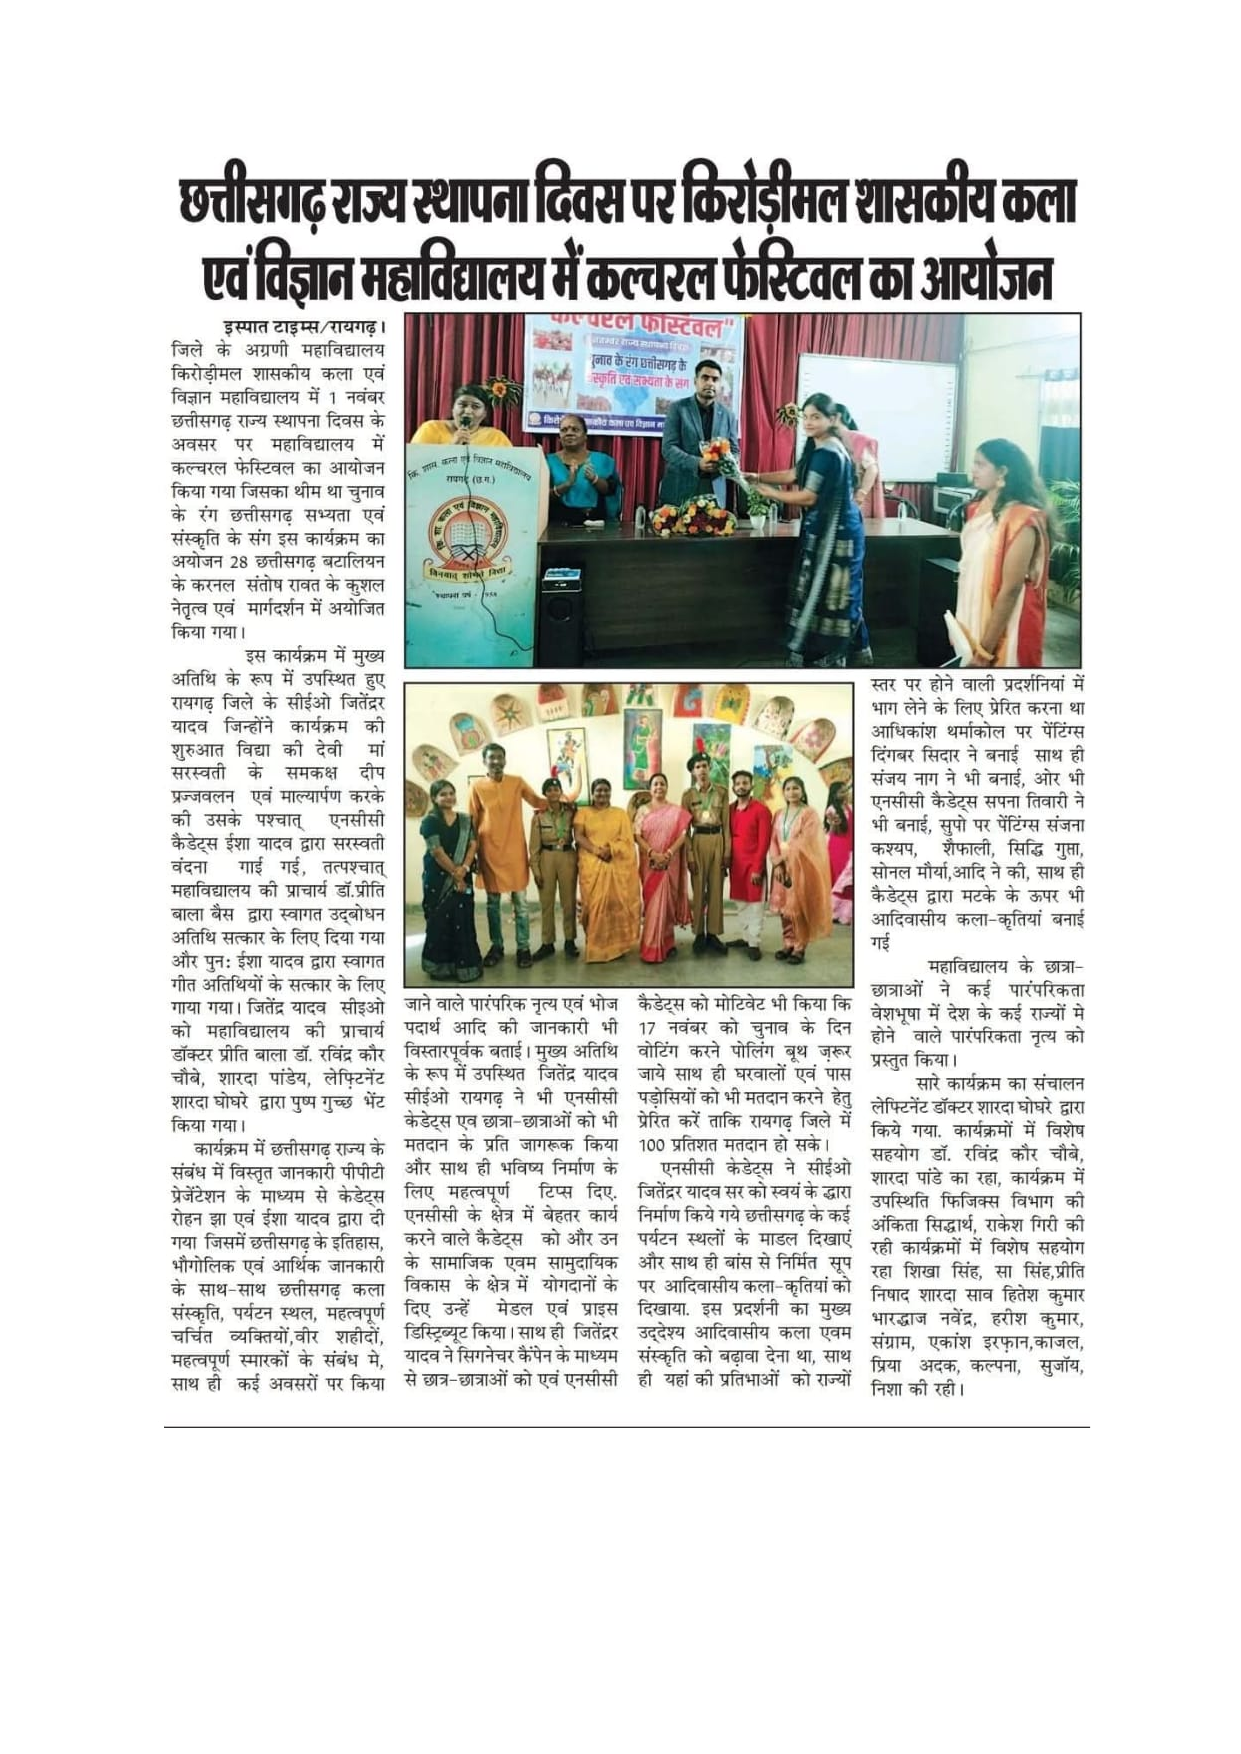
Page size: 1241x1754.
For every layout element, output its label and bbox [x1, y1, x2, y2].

picture [150, 150, 1091, 1428]
